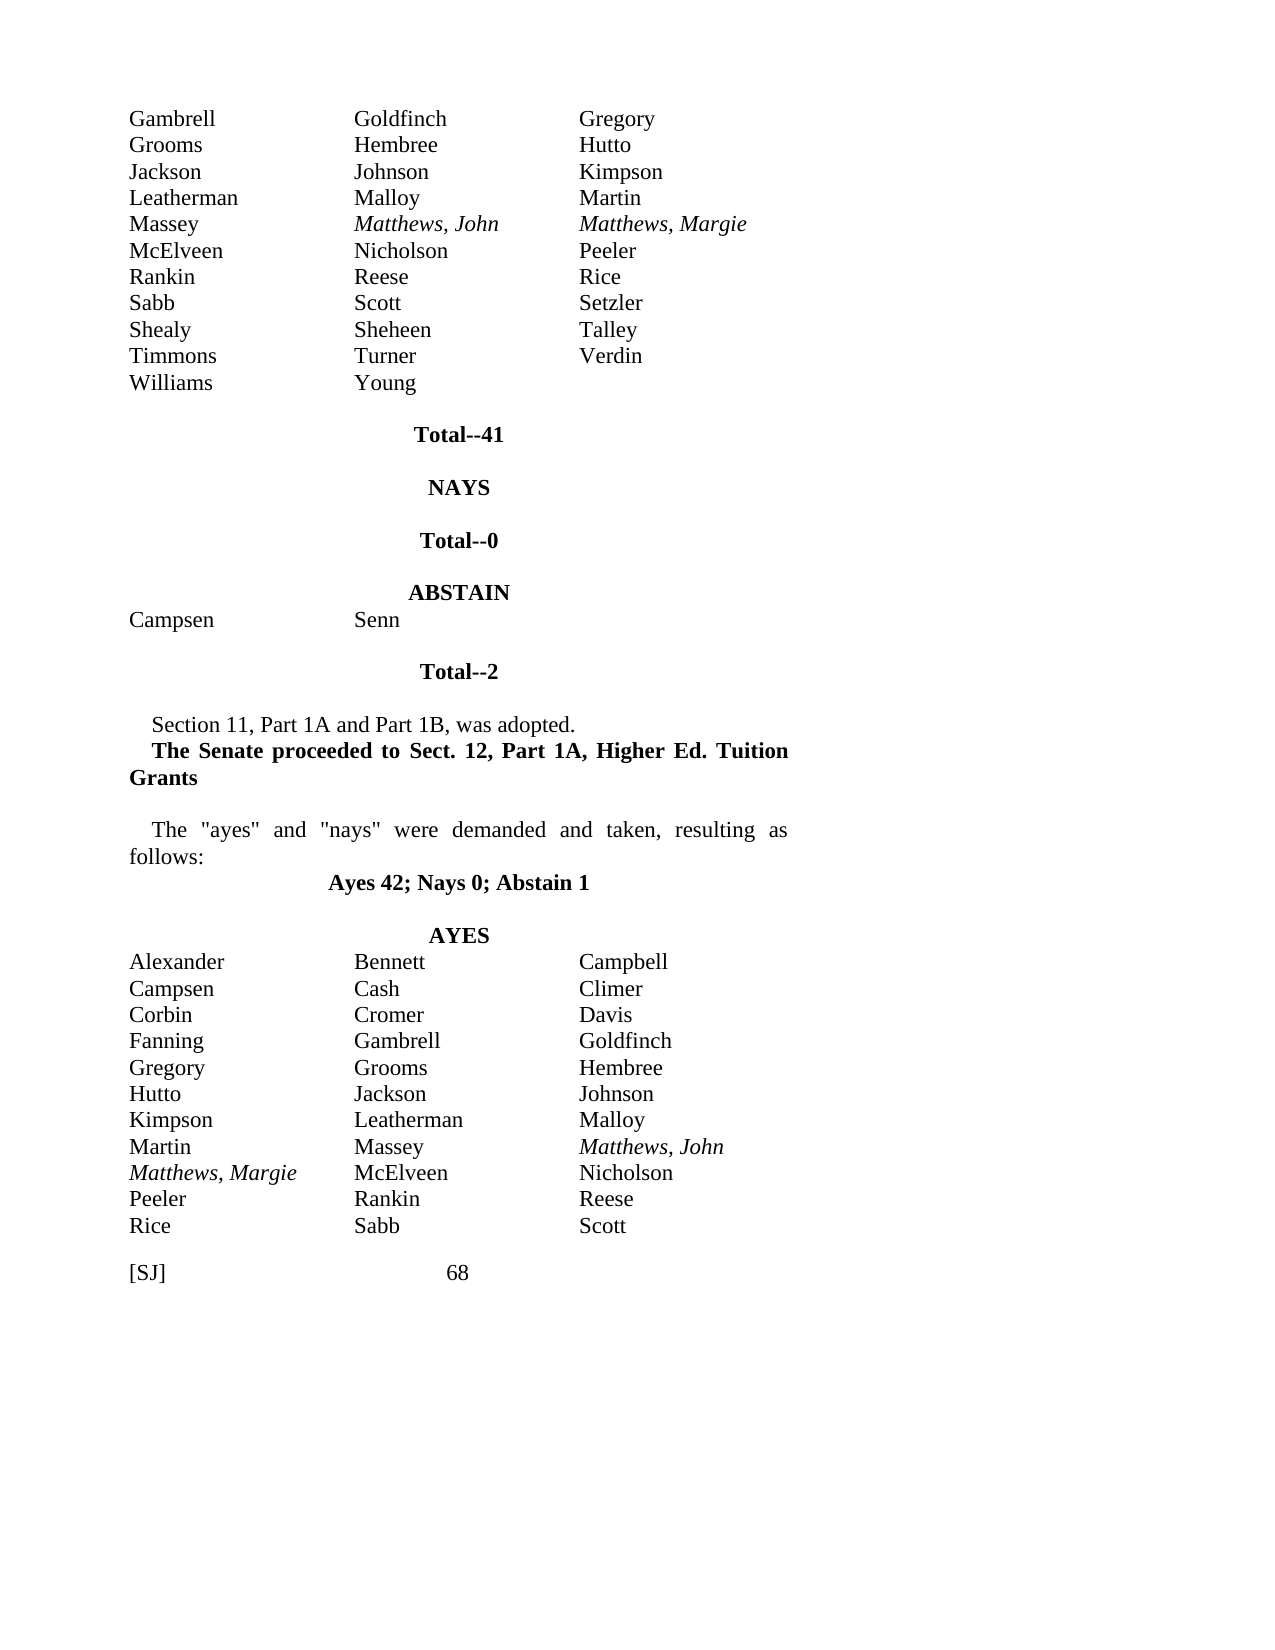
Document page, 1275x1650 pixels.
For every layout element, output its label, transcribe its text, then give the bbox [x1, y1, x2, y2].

text Leatherman Malloy Martin [129, 184, 789, 210]
text Campsen Senn [129, 606, 789, 632]
text Ayes 42; Nays 0; Abstain 1 [129, 869, 789, 896]
text Massey Matthews, John Matthews, Margie [129, 210, 789, 237]
text Fanning Gambrell Goldfinch [129, 1027, 789, 1054]
text Peeler Rankin Reese [129, 1186, 789, 1212]
text Rice Sabb Scott [129, 1212, 789, 1238]
text Total--41 [129, 421, 789, 448]
text The "ayes" and "nays" were demanded and taken, resulting as follows: [129, 817, 789, 869]
text Campsen Cash Climer [129, 975, 789, 1001]
text Kimpson Leatherman Malloy [129, 1106, 789, 1133]
text Grooms Hembree Hutto [129, 131, 789, 158]
text Alexander Bennett Campbell [129, 948, 789, 975]
text AYES [129, 922, 789, 948]
text Shealy Sheheen Talley [129, 316, 789, 342]
text The Senate proceeded to Sect. 12, Part 1A, Higher Ed. Tuition Grants [129, 737, 789, 790]
text Total--2 [129, 658, 789, 685]
text Williams Young [129, 368, 789, 395]
text Jackson Johnson Kimpson [129, 158, 789, 184]
text Martin Massey Matthews, John [129, 1133, 789, 1159]
text Timmons Turner Verdin [129, 342, 789, 368]
text Rankin Reese Rice [129, 263, 789, 289]
text Corbin Cromer Davis [129, 1001, 789, 1027]
text Hutto Jackson Johnson [129, 1080, 789, 1106]
text Matthews, Margie McElveen Nicholson [129, 1159, 789, 1186]
text Gregory Grooms Hembree [129, 1054, 789, 1080]
text Section 11, Part 1A and Part 1B, was adopted. [129, 711, 789, 737]
text ABSTAIN [129, 579, 789, 606]
text Total--0 [129, 527, 789, 553]
text Gambrell Goldfinch Gregory [129, 105, 789, 131]
text McElveen Nicholson Peeler [129, 237, 789, 263]
text NAYS [129, 474, 789, 500]
text Sabb Scott Setzler [129, 289, 789, 316]
